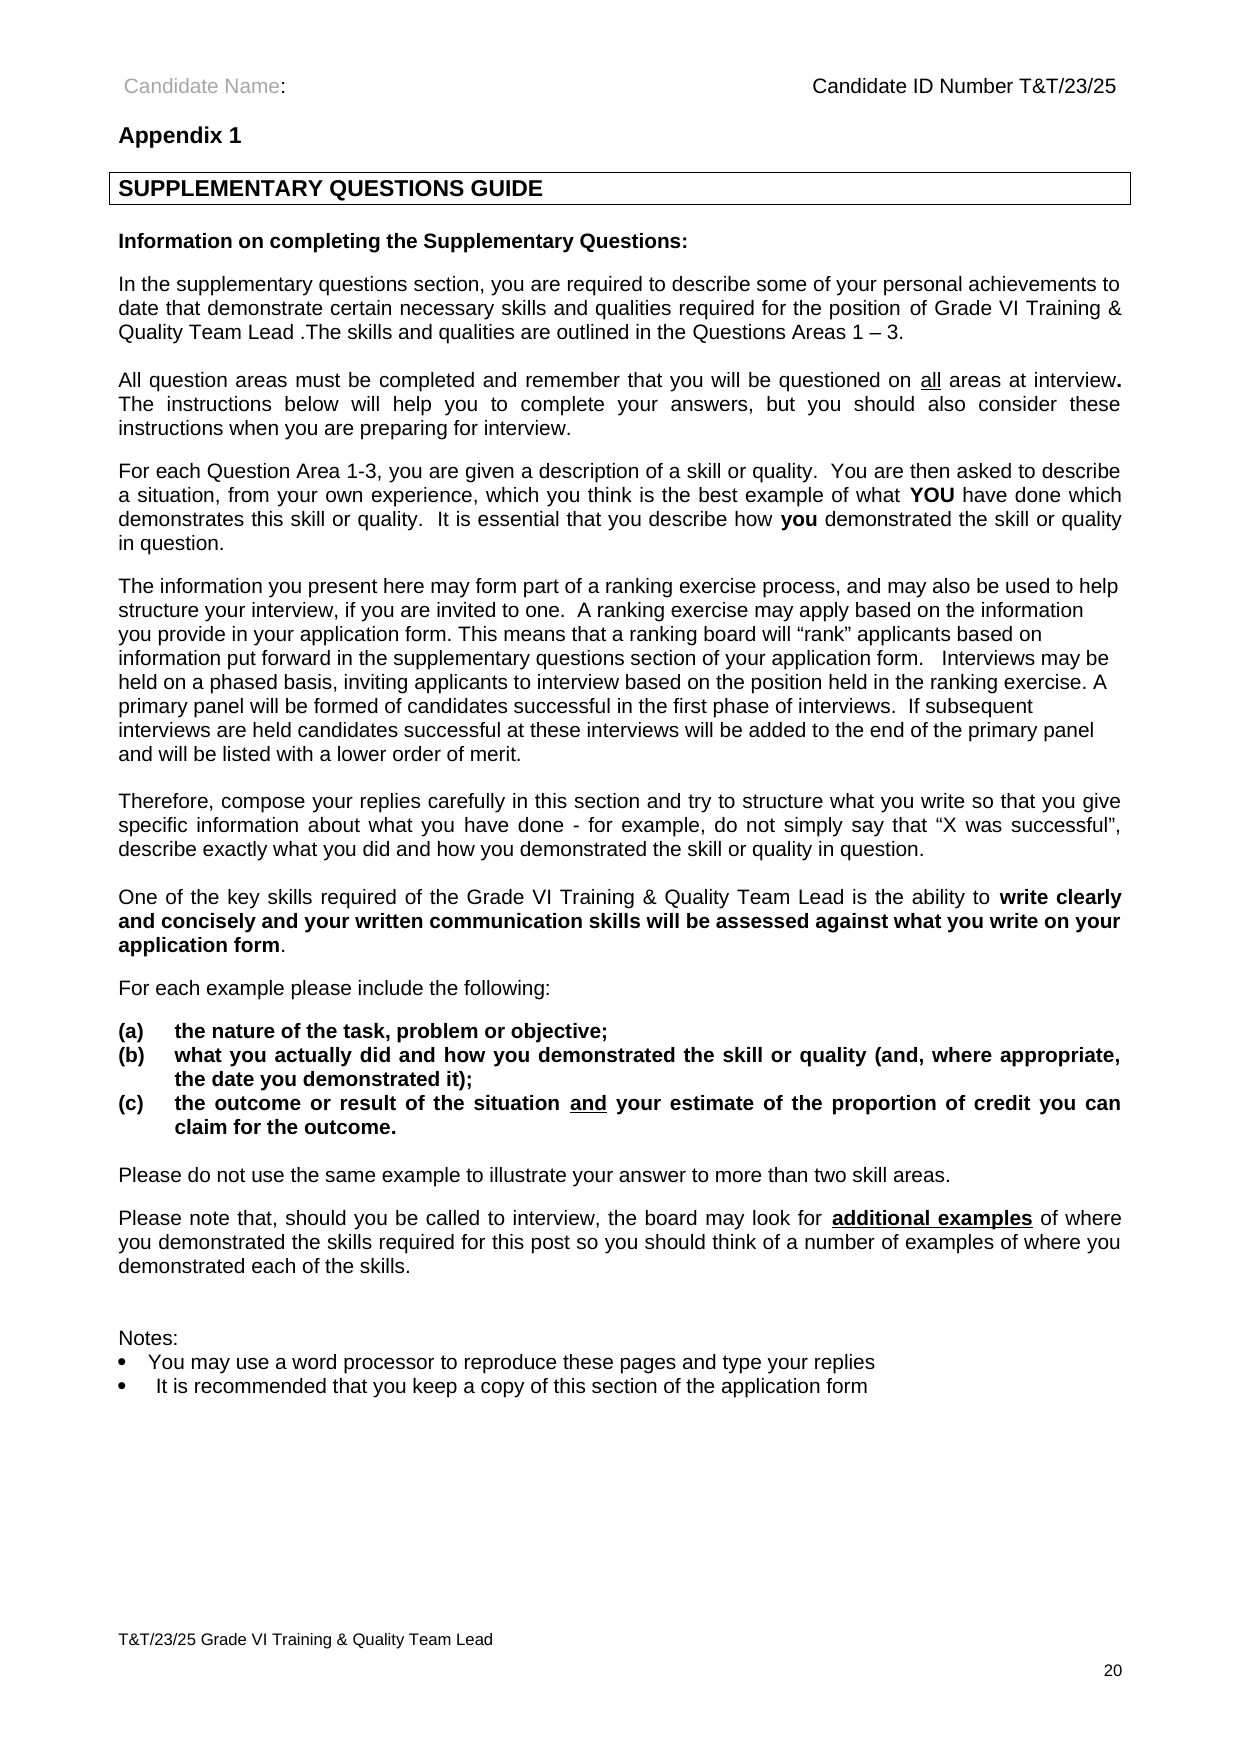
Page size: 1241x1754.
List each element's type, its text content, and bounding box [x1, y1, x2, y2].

text All question areas must be completed and remember that you will be questioned on all areas at interview. The instructions below will help you to complete your answers, but you should also consider these instructions when you are preparing for interview. [118, 368, 1122, 439]
text For each example please include the following: [118, 976, 1122, 1000]
text In the supplementary questions section, you are required to describe some of your personal achievements to date that demonstrate certain necessary skills and qualities required for the position of Grade VI Training & Quality Team Lead .The skills and qualities are outlined in the Questions Areas 1 – 3. [118, 272, 1122, 344]
text Notes: [118, 1326, 1122, 1350]
text Therefore, compose your replies carefully in this section and try to structure what you write so that you give specific information about what you have done - for example, do not simply say that “X was successful”, describe exactly what you did and how you demonstrated the skill or quality in question. [118, 789, 1122, 861]
text (c) the outcome or result of the situation and your estimate of the proportion of credit you can claim for the outcome. [118, 1091, 1122, 1139]
text The information you present here may form part of a ranking exercise process, and may also be used to help structure your interview, if you are invited to one. A ranking exercise may apply based on the information you provide in your application form. This means that a ranking board will “rank” applicants based on information put forward in the supplementary questions section of your application form. Interviews may be held on a phased basis, inviting applicants to interview based on the position held in the ranking exercise. A primary panel will be formed of candidates successful in the first phase of interviews. If subsequent interviews are held candidates successful at these interviews will be added to the end of the primary panel and will be listed with a lower order of merit. [118, 574, 1122, 765]
subtitle SUPPLEMENTARY QUESTIONS GUIDE [110, 173, 1130, 204]
text (a) the nature of the task, problem or objective; [118, 1019, 1122, 1043]
text One of the key skills required of the Grade VI Training & Quality Team Lead is the ability to write clearly and concisely and your written communication skills will be assessed against what you write on your application form. [118, 885, 1122, 957]
subtitle Information on completing the Supplementary Questions: [118, 229, 1122, 253]
text Please note that, should you be called to interview, the board may look for additional examples of where you demonstrated the skills required for this post so you should think of a number of examples of where you demonstrated each of the skills. [118, 1206, 1122, 1278]
text For each Question Area 1-3, you are given a description of a skill or quality. You are then asked to describe a situation, from your own experience, which you think is the best example of what YOU have done which demonstrates this skill or quality. It is essential that you describe how you demonstrated the skill or quality in question. [118, 459, 1122, 554]
list You may use a word processor to reproduce these pages and type your replies [118, 1350, 1122, 1374]
text (b) what you actually did and how you demonstrated the skill or quality (and, where appropriate, the date you demonstrated it); [118, 1043, 1122, 1091]
list It is recommended that you keep a copy of this section of the application form [118, 1374, 1122, 1398]
subtitle Appendix 1 [118, 122, 1122, 148]
text Please do not use the same example to illustrate your answer to more than two skill areas. [118, 1163, 1122, 1187]
